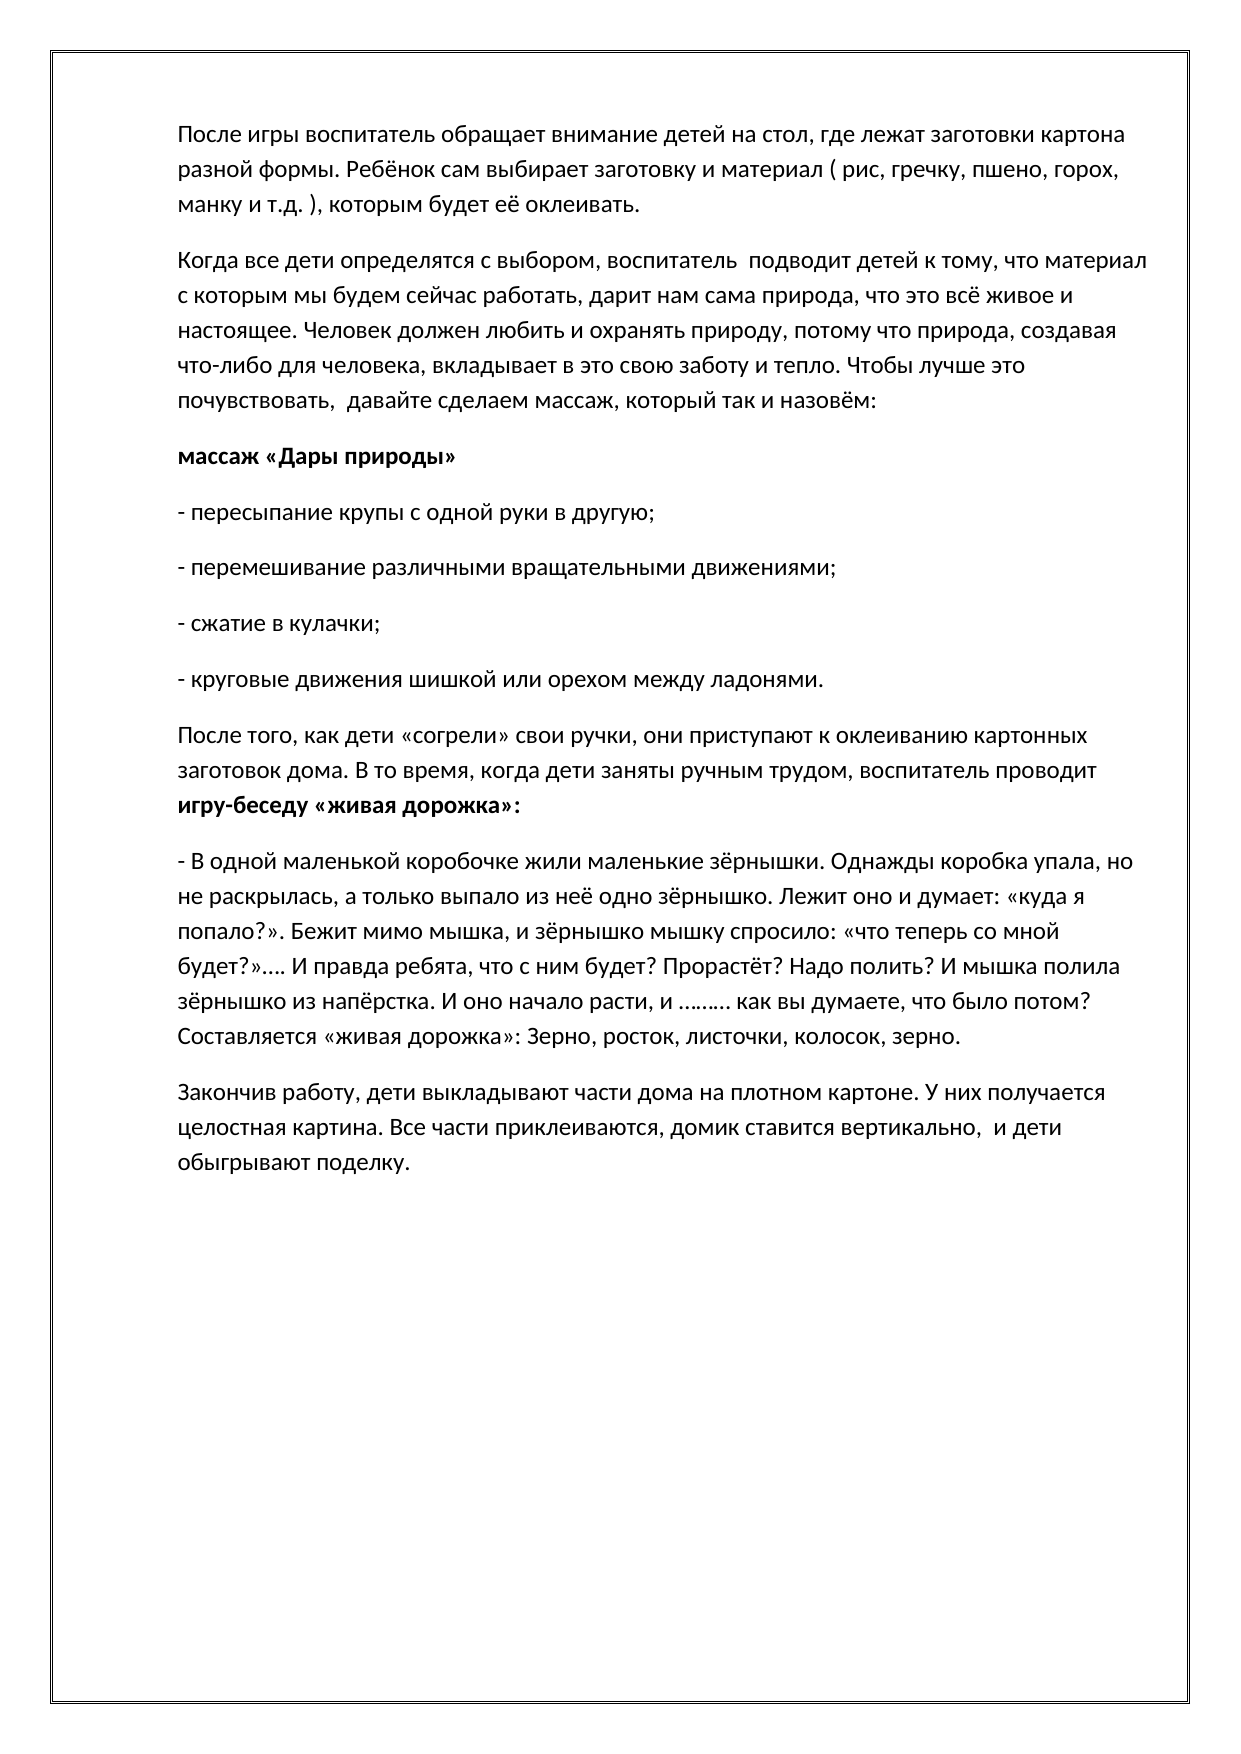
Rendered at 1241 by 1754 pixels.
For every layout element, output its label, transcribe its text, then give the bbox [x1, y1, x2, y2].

text Закончив работу, дети выкладывают части дома на плотном картоне. У них получается целостная картина. Все части приклеиваются, домик ставится вертикально, и дети обыгрывают поделку. [177, 1076, 1152, 1176]
text - перемешивание различными вращательными движениями; [177, 551, 1152, 582]
text Когда все дети определятся с выбором, воспитатель подводит детей к тому, что материал с которым мы будем сейчас работать, дарит нам сама природа, что это всё живое и настоящее. Человек должен любить и охранять природу, потому что природа, создавая что-либо для человека, вкладывает в это свою заботу и тепло. Чтобы лучше это почувствовать, давайте сделаем массаж, который так и назовём: [177, 244, 1152, 414]
text - В одной маленькой коробочке жили маленькие зёрнышки. Однажды коробка упала, но не раскрылась, а только выпало из неё одно зёрнышко. Лежит оно и думает: «куда я попало?». Бежит мимо мышка, и зёрнышко мышку спросило: «что теперь со мной будет?»…. И правда ребята, что с ним будет? Прорастёт? Надо полить? И мышка полила зёрнышко из напёрстка. И оно начало расти, и ……… как вы думаете, что было потом? Составляется «живая дорожка»: Зерно, росток, листочки, колосок, зерно. [177, 845, 1152, 1050]
text После того, как дети «согрели» свои ручки, они приступают к оклеиванию картонных заготовок дома. В то время, когда дети заняты ручным трудом, воспитатель проводит игру-беседу «живая дорожка»: [177, 719, 1152, 819]
text массаж «Дары природы» [177, 440, 1152, 470]
text - сжатие в кулачки; [177, 607, 1152, 638]
text - пересыпание крупы с одной руки в другую; [177, 496, 1152, 526]
text - круговые движения шишкой или орехом между ладонями. [177, 663, 1152, 694]
text После игры воспитатель обращает внимание детей на стол, где лежат заготовки картона разной формы. Ребёнок сам выбирает заготовку и материал ( рис, гречку, пшено, горох, манку и т.д. ), которым будет её оклеивать. [177, 118, 1152, 219]
